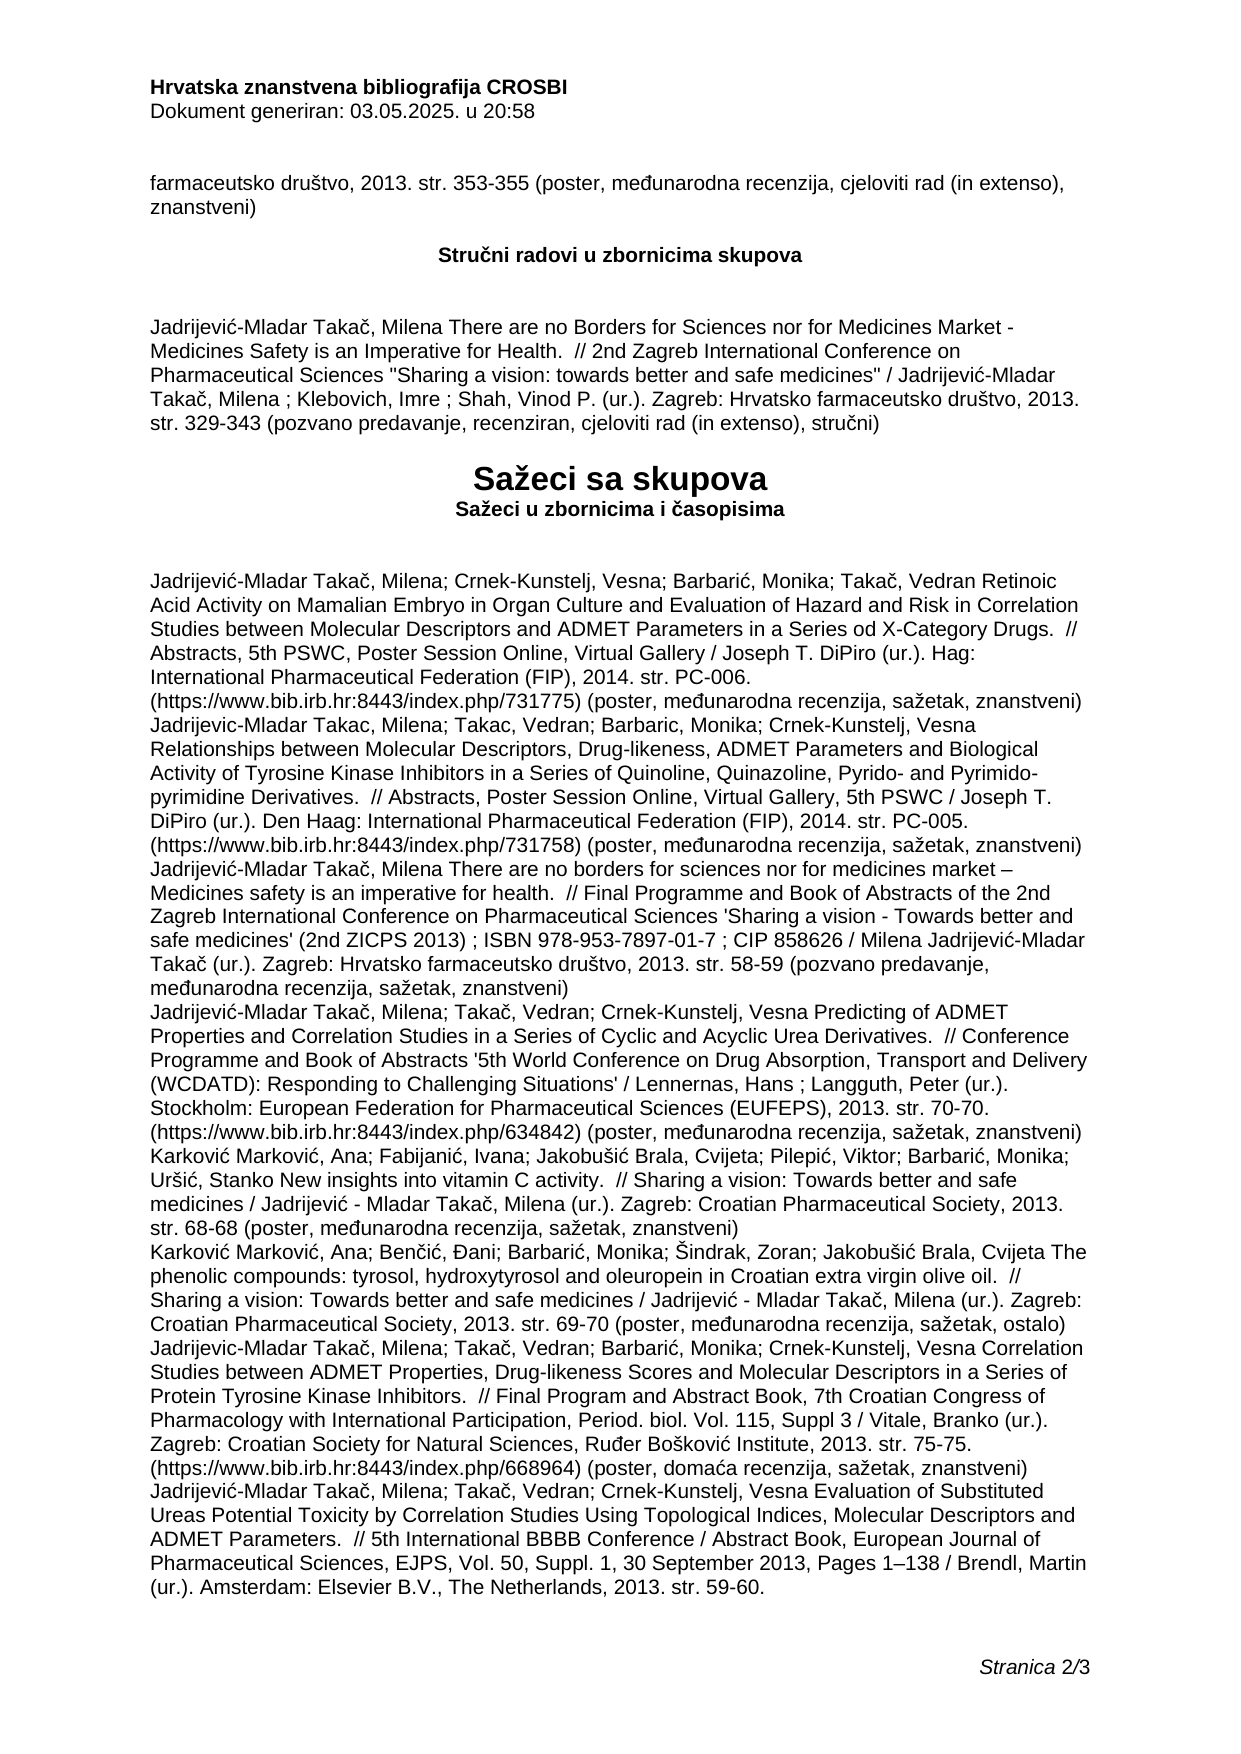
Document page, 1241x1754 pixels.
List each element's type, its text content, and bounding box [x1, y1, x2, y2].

text Karković Marković, Ana; Fabijanić, Ivana; Jakobušić Brala, Cvijeta; Pilepić, Viktor; Barbarić, Monika; Uršić, Stanko [150, 1144, 1090, 1240]
text Jadrijević-Mladar Takač, Milena; Takač, Vedran; Crnek-Kunstelj, Vesna [150, 1000, 1090, 1144]
text Jadrijević-Mladar Takač, Milena; Crnek-Kunstelj, Vesna; Barbarić, Monika; Takač, Vedran [150, 569, 1090, 713]
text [150, 1479, 1090, 1599]
subtitle Sažeci u zbornicima i časopisima [150, 497, 1090, 521]
text Jadrijević-Mladar Takač, Milena [150, 856, 1090, 1000]
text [150, 171, 1090, 219]
subtitle Stručni radovi u zbornicima skupova [150, 243, 1090, 267]
subtitle Sažeci sa skupova [150, 458, 1090, 497]
text Jadrijevic-Mladar Takač, Milena; Takač, Vedran; Barbarić, Monika; Crnek-Kunstelj, Vesna [150, 1336, 1090, 1479]
text Jadrijevic-Mladar Takac, Milena; Takac, Vedran; Barbaric, Monika; Crnek-Kunstelj, Vesna [150, 713, 1090, 856]
text Karković Marković, Ana; Benčić, Đani; Barbarić, Monika; Šindrak, Zoran; Jakobušić Brala, Cvijeta [150, 1240, 1090, 1336]
text Jadrijević-Mladar Takač, Milena [150, 315, 1090, 434]
